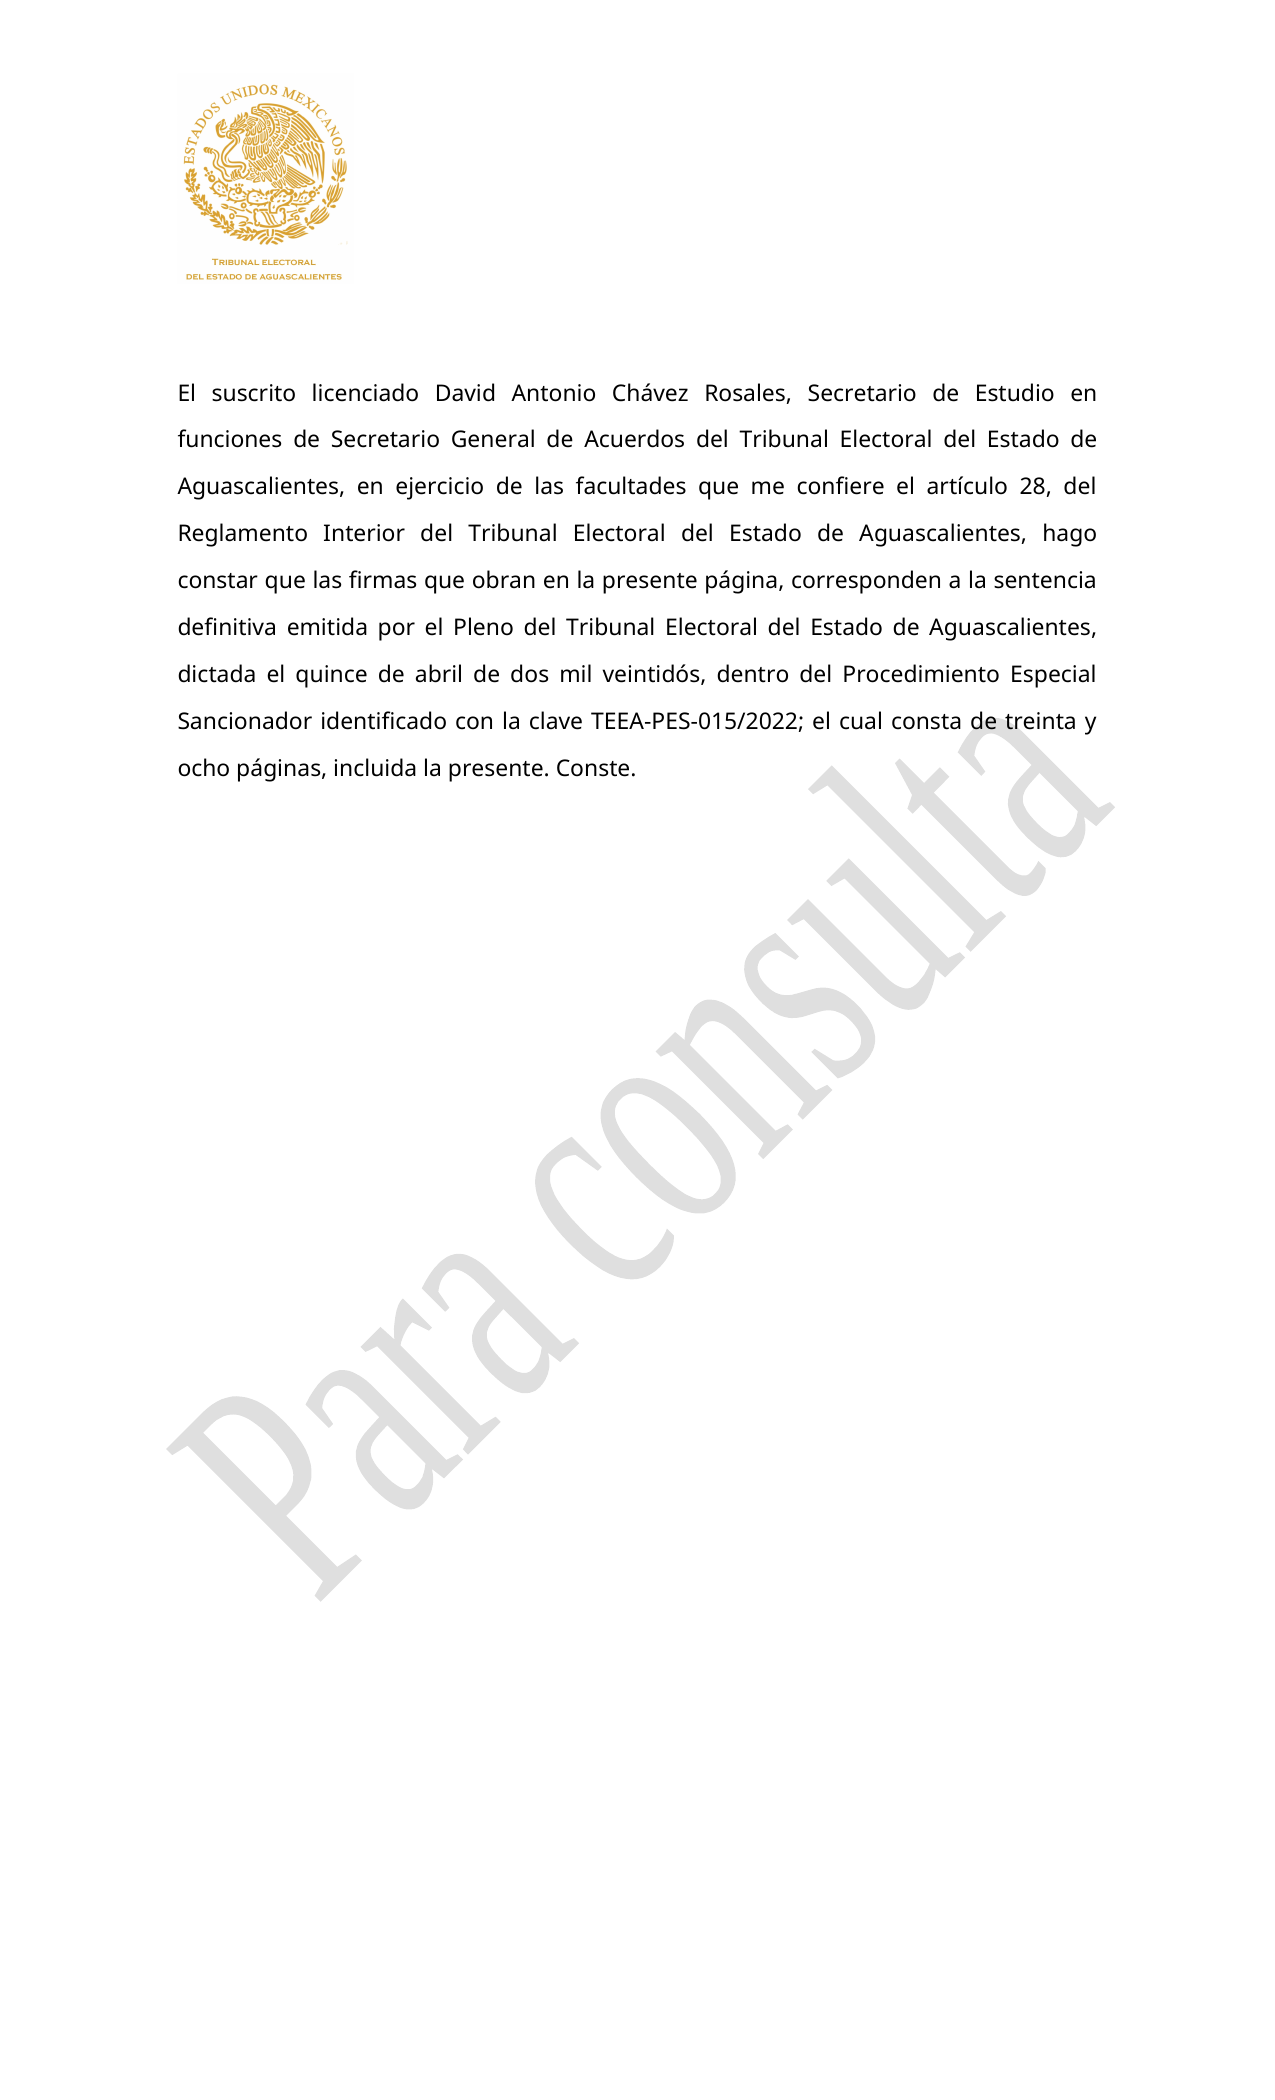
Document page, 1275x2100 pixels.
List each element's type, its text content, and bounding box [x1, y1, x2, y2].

picture [177, 73, 354, 284]
text El suscrito licenciado David Antonio Chávez Rosales, Secretario de Estudio en funciones de Secretario General de Acuerdos del Tribunal Electoral del Estado de Aguascalientes, en ejercicio de las facultades que me confiere el artículo 28, del Reglamento Interior del Tribunal Electoral del Estado de Aguascalientes, hago constar que las firmas que obran en la presente página, corresponden a la sentencia definitiva emitida por el Pleno del Tribunal Electoral del Estado de Aguascalientes, dictada el quince de abril de dos mil veintidós, dentro del Procedimiento Especial Sancionador identificado con la clave TEEA-PES-015/2022; el cual consta de treinta y ocho páginas, incluida la presente. Conste. [177, 376, 1098, 783]
